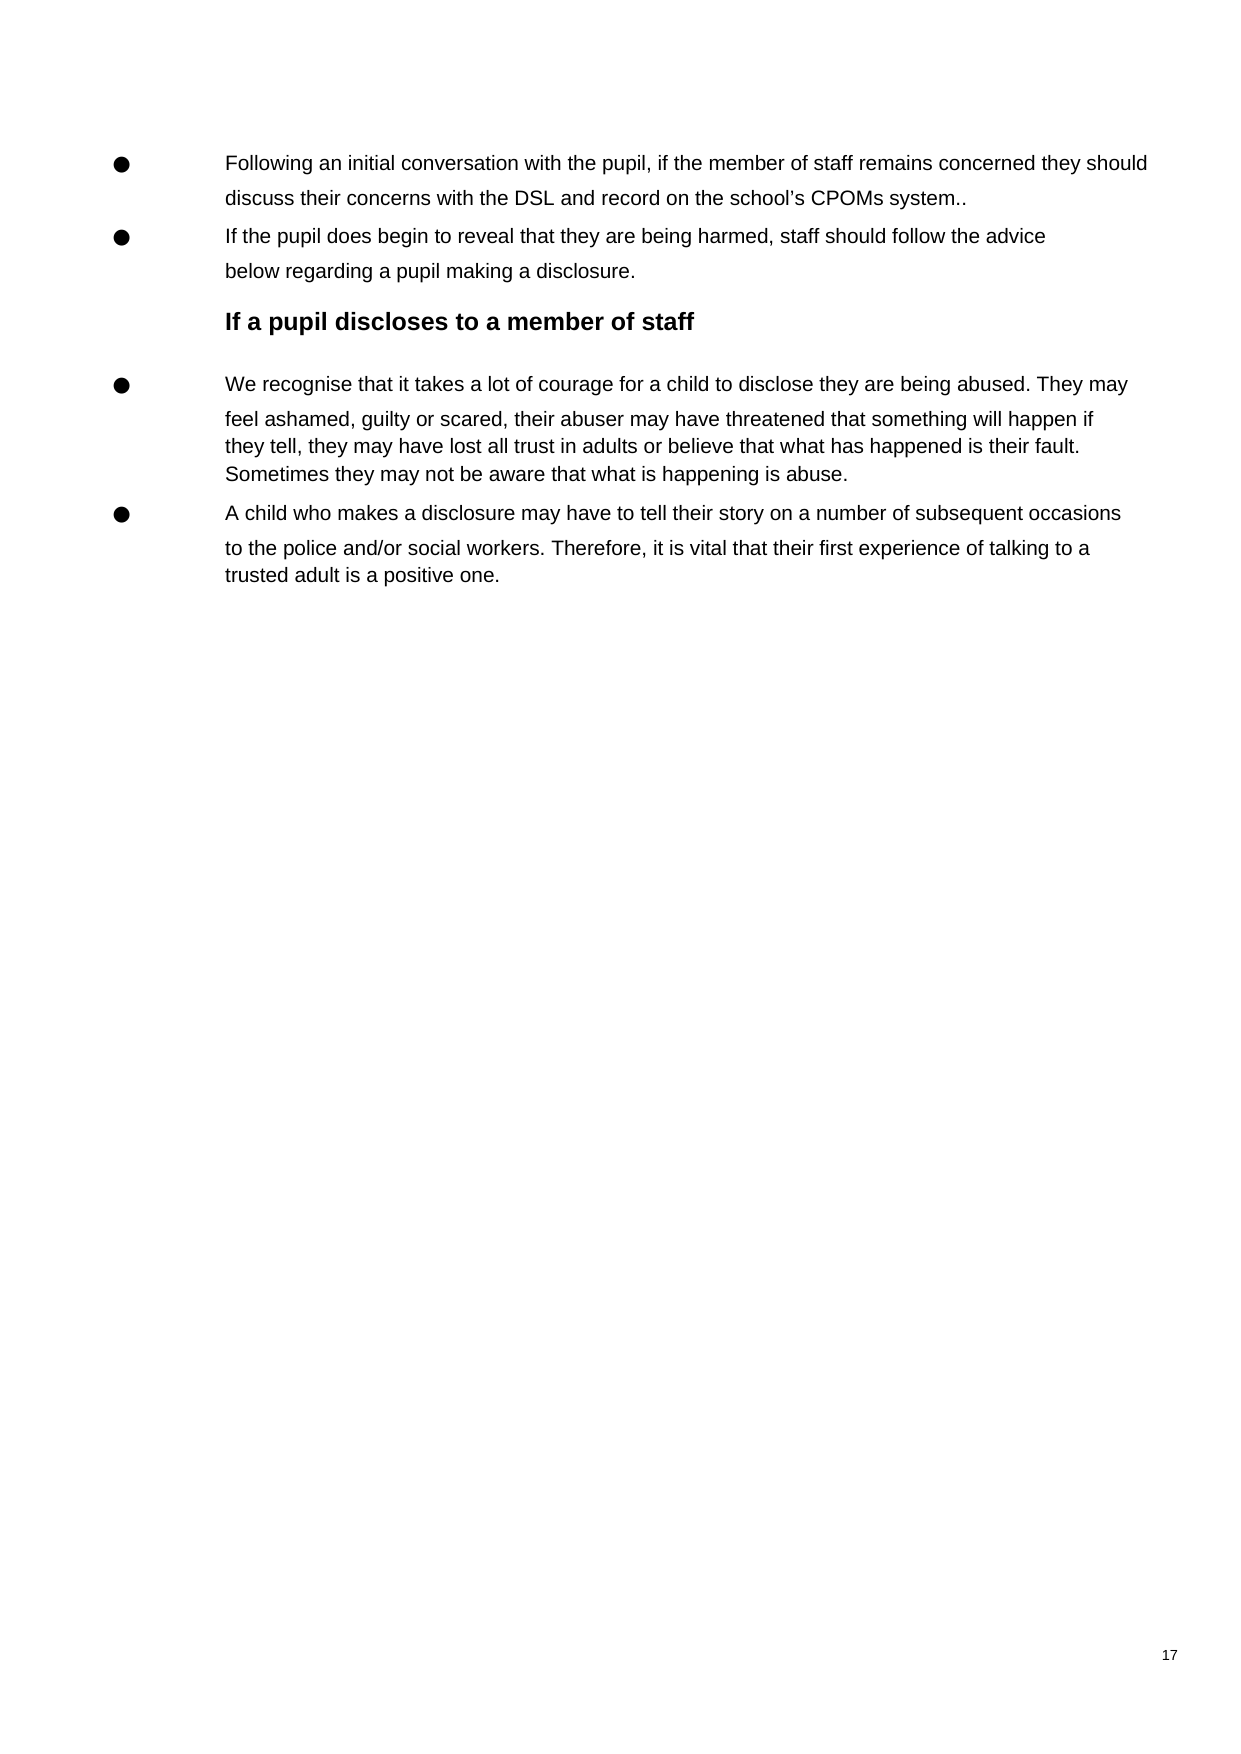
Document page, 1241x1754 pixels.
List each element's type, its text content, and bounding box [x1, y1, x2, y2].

subtitle If a pupil discloses to a member of staff [150, 307, 1178, 336]
list We recognise that it takes a lot of courage for a child to disclose they are being abused. They may feel ashamed, guilty or scared, their abuser may have threatened that something will happen if they tell, they may have lost all trust in adults or believe that what has happened is their fault. Sometimes they may not be aware that what is happening is abuse. [112, 361, 1139, 486]
list Following an initial conversation with the pupil, if the member of staff remains concerned they should discuss their concerns with the DSL and record on the school’s CPOMs system.. [112, 139, 1149, 209]
list If the pupil does begin to reveal that they are being harmed, staff should follow the advice below regarding a pupil making a disclosure. [112, 213, 1107, 283]
list A child who makes a disclosure may have to tell their story on a number of subsequent occasions to the police and/or social workers. Therefore, it is vital that their first experience of talking to a trusted adult is a positive one. [112, 489, 1145, 587]
